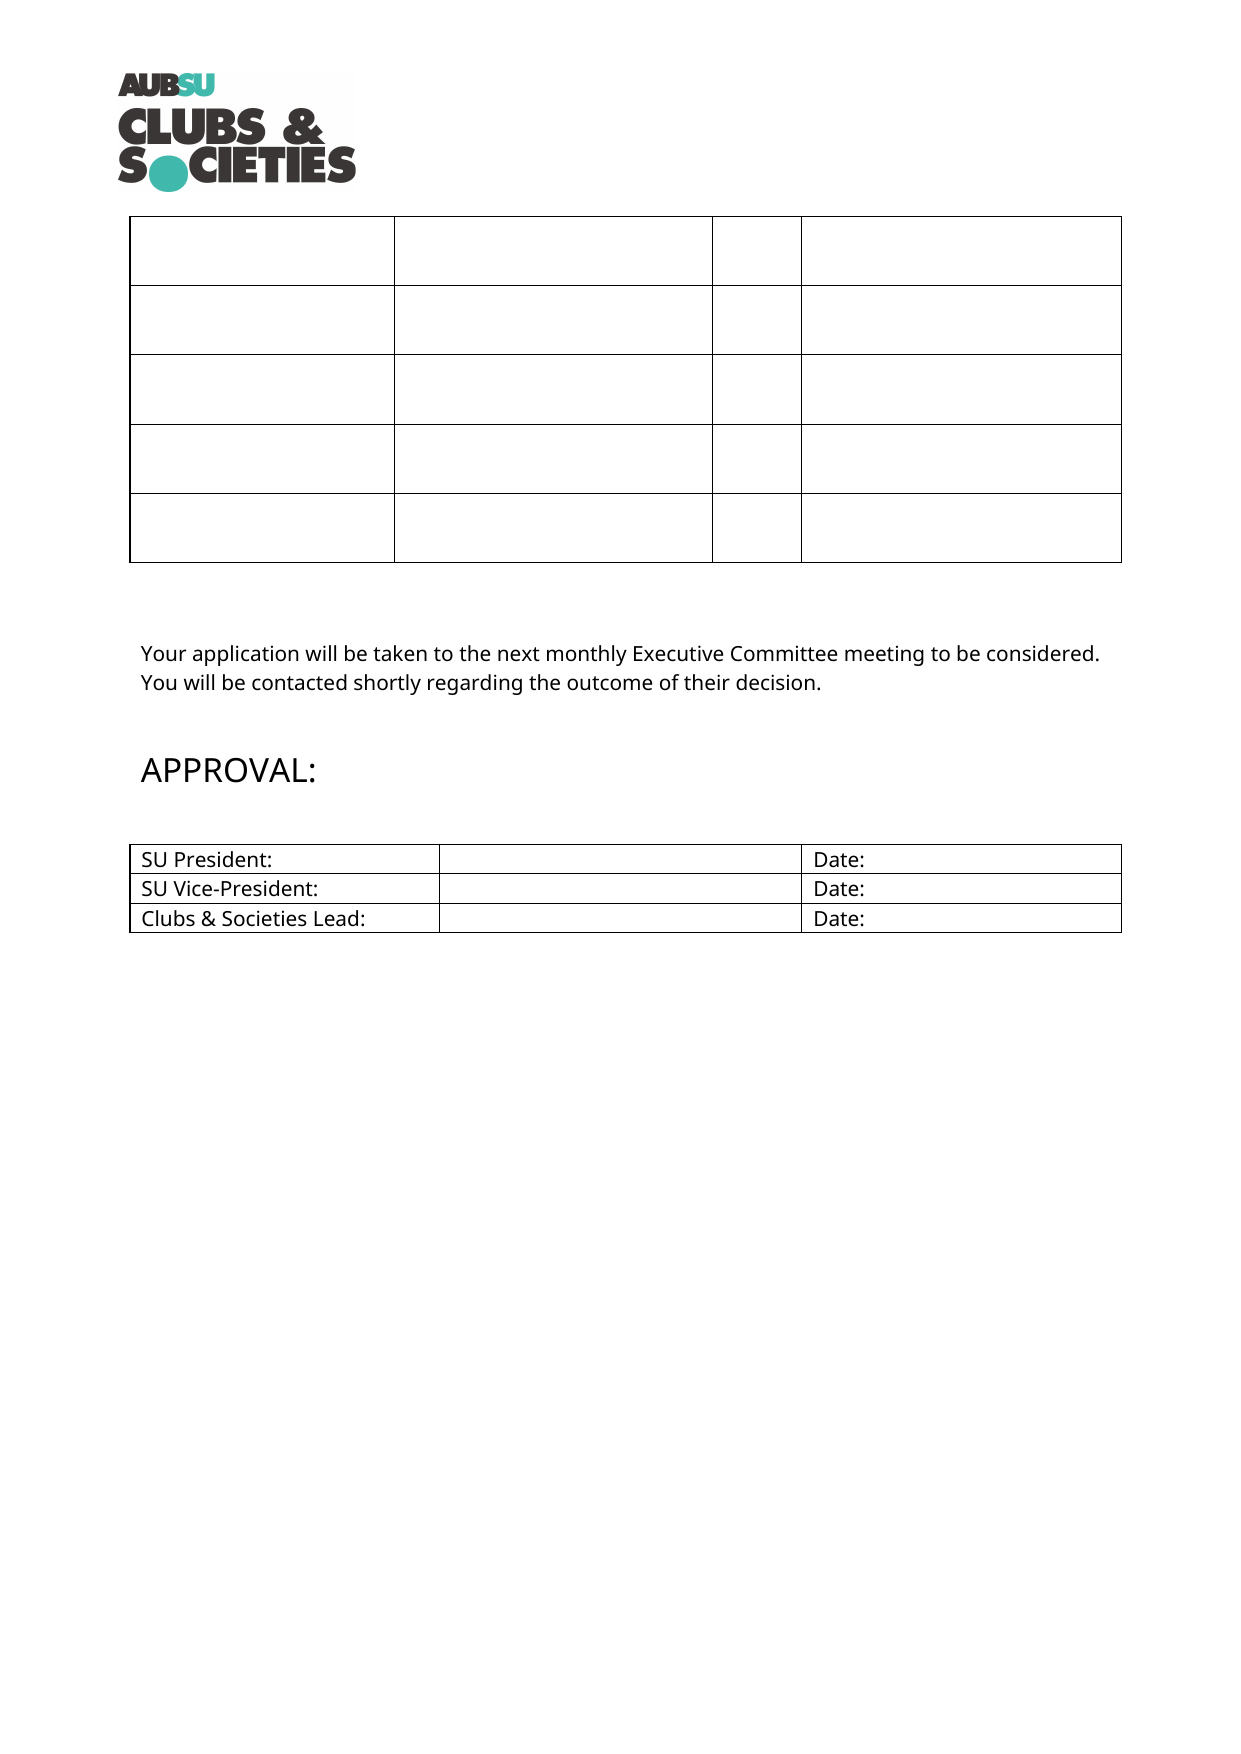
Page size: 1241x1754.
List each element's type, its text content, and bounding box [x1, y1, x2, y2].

table_cell [395, 286, 712, 354]
table_cell [440, 904, 801, 932]
table_cell [440, 874, 801, 903]
table_cell [395, 425, 712, 493]
table_cell [802, 286, 1121, 354]
table_cell [713, 286, 801, 354]
table_cell [713, 425, 801, 493]
table_cell [802, 494, 1121, 562]
picture [118, 73, 356, 192]
table_cell [131, 217, 394, 285]
table_cell [802, 217, 1121, 285]
table_cell Clubs & Societies Lead: [131, 904, 439, 932]
table_cell Date: [802, 874, 1121, 903]
table_cell [395, 217, 712, 285]
table_cell [131, 286, 394, 354]
table_cell Date: [802, 904, 1121, 932]
table_cell [395, 494, 712, 562]
table_cell SU Vice-President: [131, 874, 439, 903]
table_cell SU President: [131, 845, 439, 873]
table_cell [713, 494, 801, 562]
table_cell [802, 425, 1121, 493]
table_cell [131, 355, 394, 423]
table_cell [131, 425, 394, 493]
table_cell Date: [802, 845, 1121, 873]
table_cell [440, 845, 801, 873]
table_cell [395, 355, 712, 423]
table_cell [713, 355, 801, 423]
table_cell [131, 494, 394, 562]
table_cell [802, 355, 1121, 423]
table_cell Your application will be taken to the next monthly Executive Committee meeting to be considered. You will be contacted shortly regarding the outcome of their decision. APPROVAL: [129, 563, 1121, 844]
table_cell [713, 217, 801, 285]
